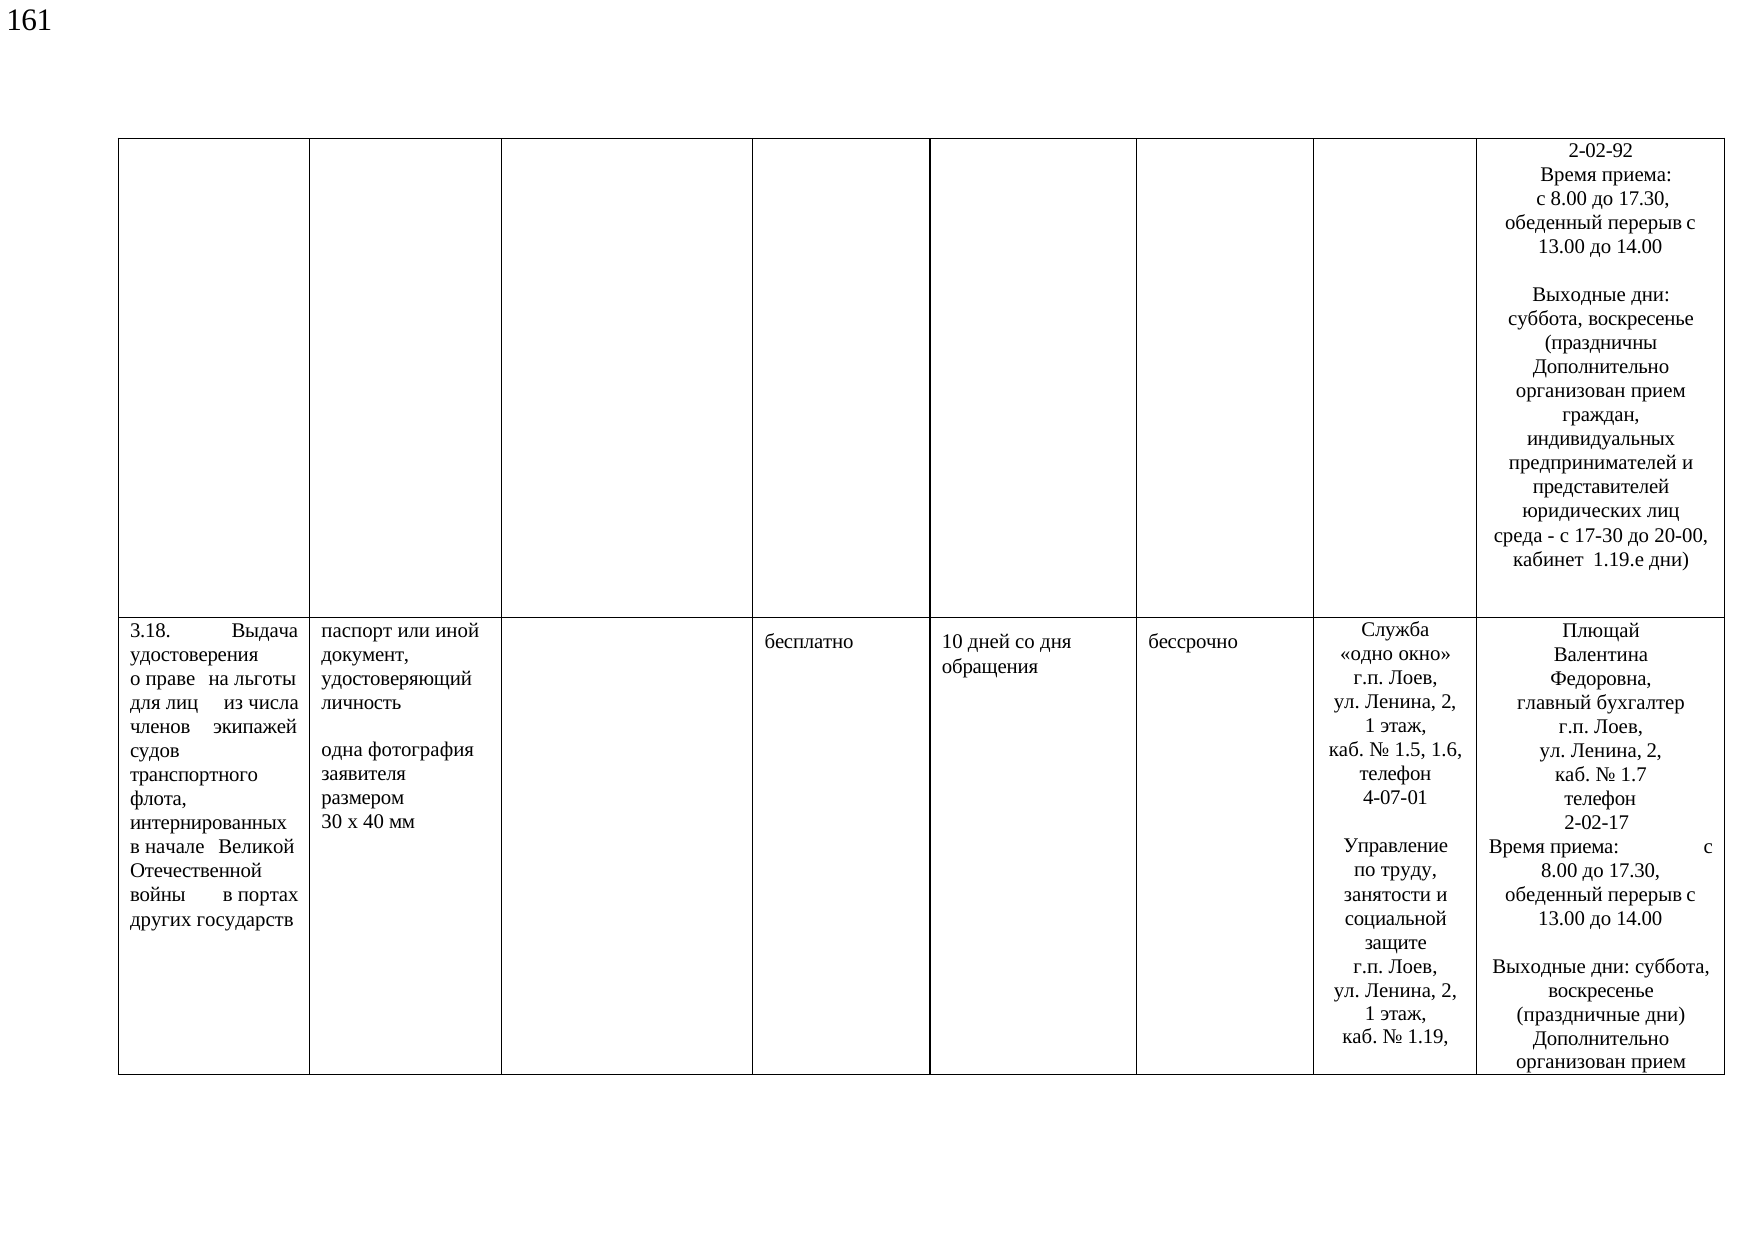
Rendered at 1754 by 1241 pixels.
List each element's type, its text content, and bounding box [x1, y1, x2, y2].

table_header [1137, 139, 1313, 617]
table_header [310, 139, 501, 617]
table_header [753, 139, 929, 617]
table_cell 10 дней со дня обращения [931, 618, 1136, 1074]
table_cell Плющай Валентина Федоровна, главный бухгалтер г.п. Лоев, ул. Ленина, 2, каб. № 1.7 телефон 2-02-17 Время приема: с 8.00 до 17.30, обеденный перерыв с 13.00 до 14.00 Выходные дни: суббота, воскресенье (праздничные дни) Дополнительно организован прием [1477, 618, 1724, 1074]
table_header [1314, 139, 1476, 617]
table_header [502, 139, 752, 617]
table_cell [502, 618, 752, 1074]
table_header [931, 139, 1136, 617]
table_header 2-02-92 Время приема: с 8.00 до 17.30, обеденный перерыв с 13.00 до 14.00 Выходные дни: суббота, воскресенье (праздничны Дополнительно организован прием граждан, индивидуальных предпринимателей и представителей юридических лиц среда - с 17-30 до 20-00, кабинет 1.19.е дни) [1477, 139, 1724, 617]
table_cell Служба «одно окно» г.п. Лоев, ул. Ленина, 2, 1 этаж, каб. № 1.5, 1.6, телефон 4-07-01 Управление по труду, занятости и социальной защите г.п. Лоев, ул. Ленина, 2, 1 этаж, каб. № 1.19, [1314, 618, 1476, 1074]
table_cell бесплатно [753, 618, 929, 1074]
table_cell бессрочно [1137, 618, 1313, 1074]
table_cell 3.18. Выдача удостоверения о праве на льготы для лиц из числа членов экипажей судов транспортного флота, интернированных в начале Великой Отечественной войны в портах других государств [119, 618, 309, 1074]
table_header [119, 139, 309, 617]
table_cell паспорт или иной документ, удостоверяющий личность одна фотография заявителя размером 30 х 40 мм [310, 618, 501, 1074]
